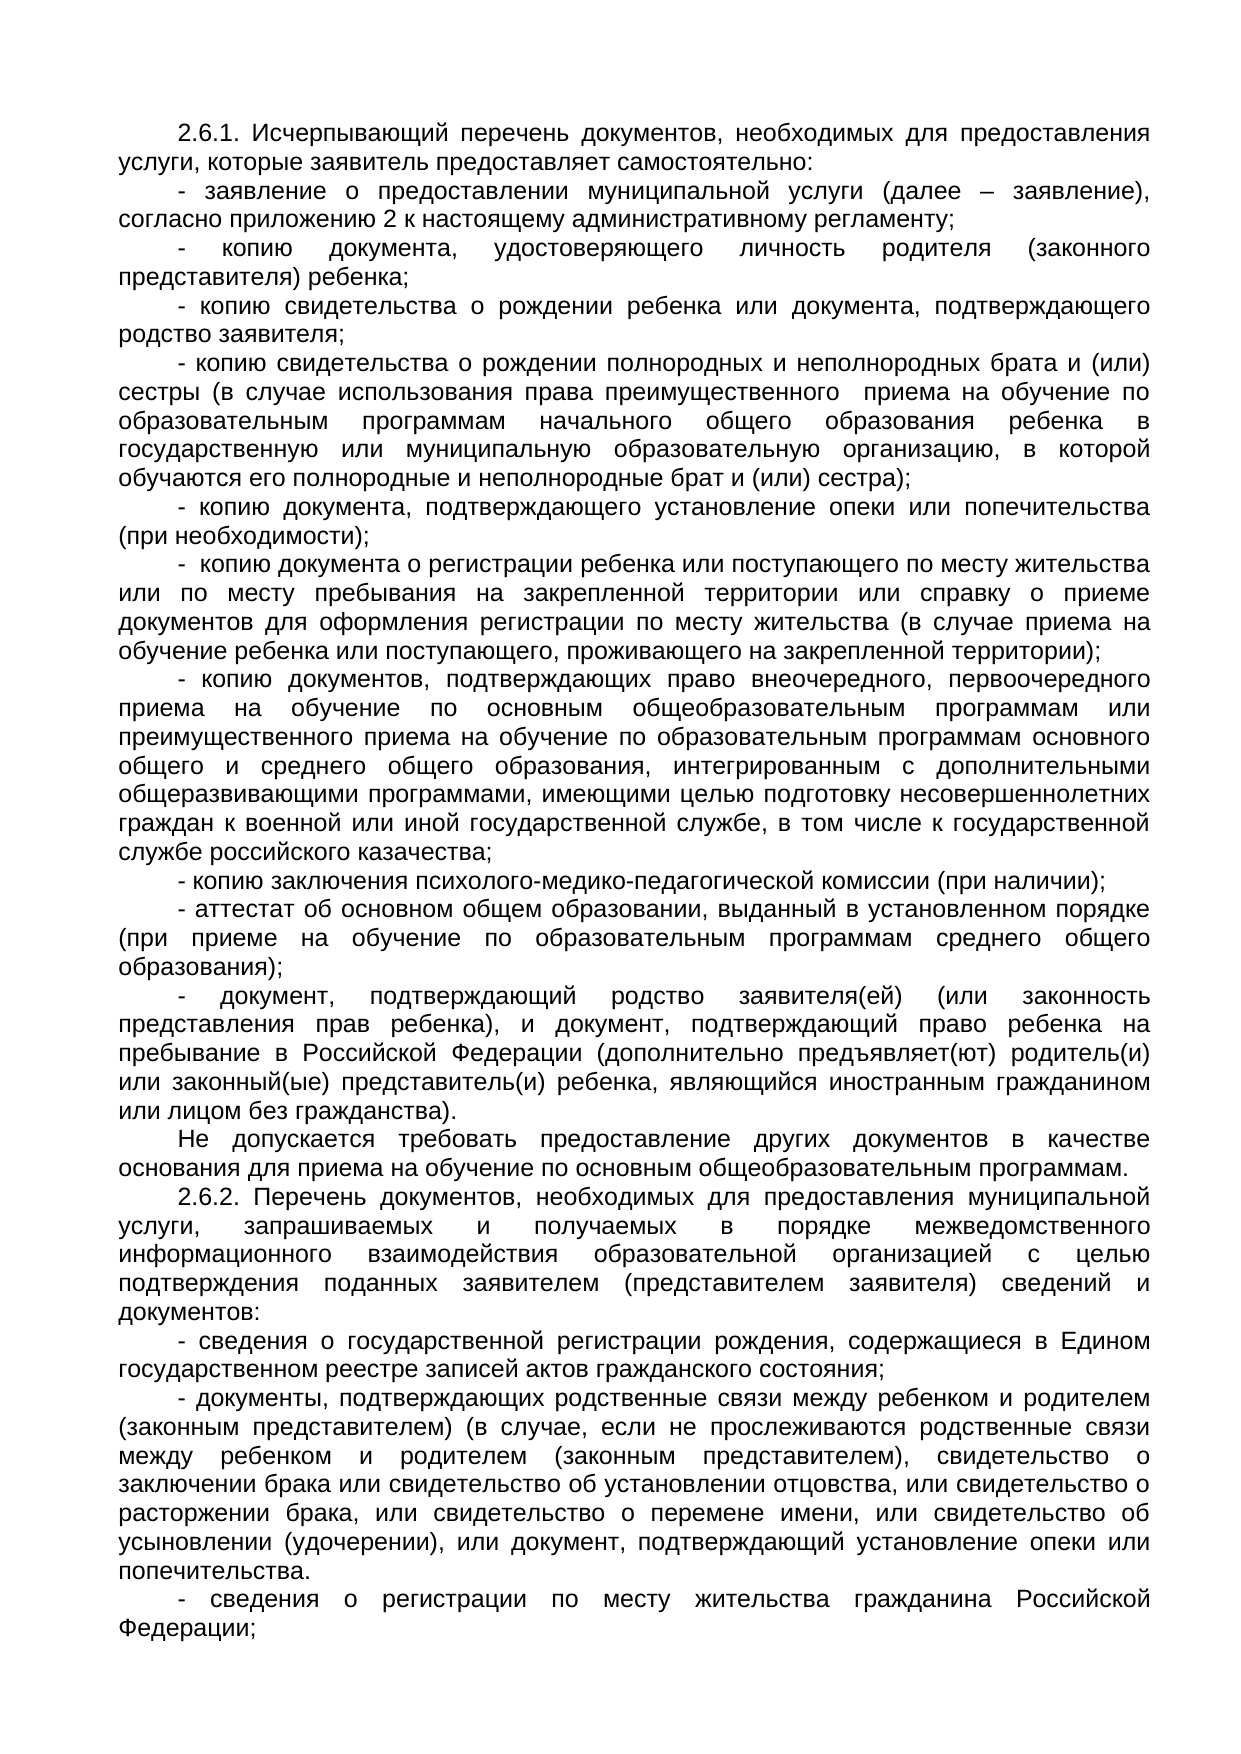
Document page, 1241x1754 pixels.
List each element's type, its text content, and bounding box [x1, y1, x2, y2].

text - копию документов, подтверждающих право внеочередного, первоочередного приема на обучение по основным общеобразовательным программам или преимущественного приема на обучение по образовательным программам основного общего и среднего общего образования, интегрированным с дополнительными общеразвивающими программами, имеющими целью подготовку несовершеннолетних граждан к военной или иной государственной службе, в том числе к государственной службе российского казачества; [118, 664, 1152, 866]
text - заявление о предоставлении муниципальной услуги (далее – заявление), согласно приложению 2 к настоящему административному регламенту; [118, 176, 1152, 233]
text - копию свидетельства о рождении ребенка или документа, подтверждающего родство заявителя; [118, 291, 1152, 348]
text - копию документа, подтверждающего установление опеки или попечительства (при необходимости); [118, 492, 1152, 549]
text Не допускается требовать предоставление других документов в качестве основания для приема на обучение по основным общеобразовательным программам. [118, 1124, 1152, 1182]
text - сведения о государственной регистрации рождения, содержащиеся в Едином государственном реестре записей актов гражданского состояния; [118, 1326, 1152, 1383]
text - документы, подтверждающих родственные связи между ребенком и родителем (законным представителем) (в случае, если не прослеживаются родственные связи между ребенком и родителем (законным представителем), свидетельство о заключении брака или свидетельство об установлении отцовства, или свидетельство о расторжении брака, или свидетельство о перемене имени, или свидетельство об усыновлении (удочерении), или документ, подтверждающий установление опеки или попечительства. [118, 1383, 1152, 1584]
text 2.6.2. Перечень документов, необходимых для предоставления муниципальной услуги, запрашиваемых и получаемых в порядке межведомственного информационного взаимодействия образовательной организацией с целью подтверждения поданных заявителем (представителем заявителя) сведений и документов: [118, 1182, 1152, 1326]
text - аттестат об основном общем образовании, выданный в установленном порядке (при приеме на обучение по образовательным программам среднего общего образования); [118, 894, 1152, 981]
text - документ, подтверждающий родство заявителя(ей) (или законность представления прав ребенка), и документ, подтверждающий право ребенка на пребывание в Российской Федерации (дополнительно предъявляет(ют) родитель(и) или законный(ые) представитель(и) ребенка, являющийся иностранным гражданином или лицом без гражданства). [118, 981, 1152, 1124]
text - копию документа о регистрации ребенка или поступающего по месту жительства или по месту пребывания на закрепленной территории или справку о приеме документов для оформления регистрации по месту жительства (в случае приема на обучение ребенка или поступающего, проживающего на закрепленной территории); [118, 549, 1152, 664]
text 2.6.1. Исчерпывающий перечень документов, необходимых для предоставления услуги, которые заявитель предоставляет самостоятельно: [118, 118, 1152, 176]
text - копию документа, удостоверяющего личность родителя (законного представителя) ребенка; [118, 233, 1152, 291]
text - копию заключения психолого-медико-педагогической комиссии (при наличии); [118, 866, 1152, 894]
text - сведения о регистрации по месту жительства гражданина Российской Федерации; [118, 1584, 1152, 1642]
text - копию свидетельства о рождении полнородных и неполнородных брата и (или) сестры (в случае использования права преимущественного приема на обучение по образовательным программам начального общего образования ребенка в государственную или муниципальную образовательную организацию, в которой обучаются его полнородные и неполнородные брат и (или) сестра); [118, 348, 1152, 492]
